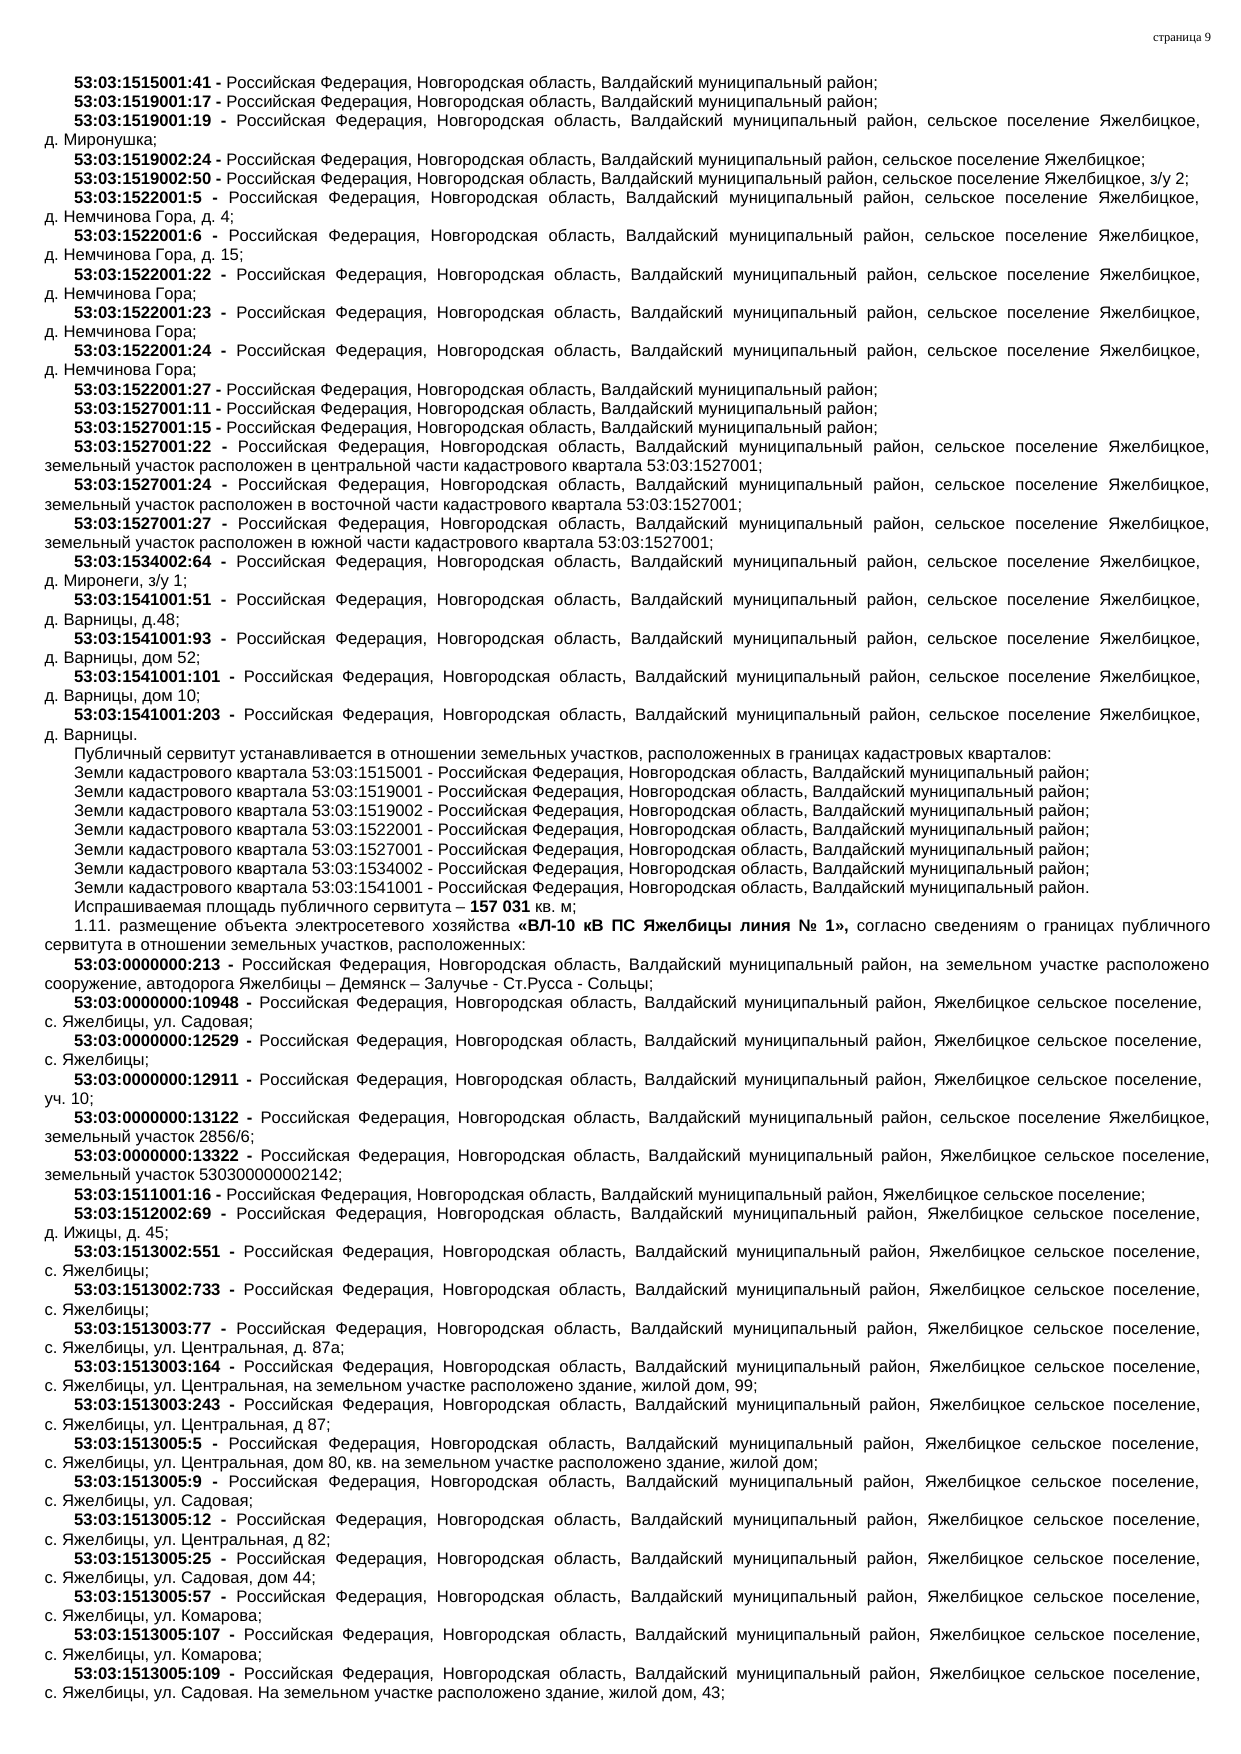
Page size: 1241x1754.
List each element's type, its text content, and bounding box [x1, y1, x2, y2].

text Публичный сервитут устанавливается в отношении земельных участков, расположенных в границах кадастровых кварталов: [44, 743, 1211, 763]
text Земли кадастрового квартала 53:03:1522001 - Российская Федерация, Новгородская область, Валдайский муниципальный район; [44, 820, 1211, 839]
text 53:03:1527001:27 - Российская Федерация, Новгородская область, Валдайский муниципальный район, сельское поселение Яжелбицкое, земельный участок расположен в южной части кадастрового квартала 53:03:1527001; [44, 513, 1211, 552]
text 53:03:1513003:164 - Российская Федерация, Новгородская область, Валдайский муниципальный район, Яжелбицкое сельское поселение, с. Яжелбицы, ул. Центральная, на земельном участке расположено здание, жилой дом, 99; [44, 1357, 1211, 1395]
text Испрашиваемая площадь публичного сервитута – 157 031 кв. м; [44, 897, 1211, 916]
text 53:03:1513002:551 - Российская Федерация, Новгородская область, Валдайский муниципальный район, Яжелбицкое сельское поселение, с. Яжелбицы; [44, 1242, 1211, 1280]
text 1.11. размещение объекта электросетевого хозяйства «ВЛ-10 кВ ПС Яжелбицы линия № 1», согласно сведениям о границах публичного сервитута в отношении земельных участков, расположенных: [44, 916, 1211, 954]
text 53:03:1513002:733 - Российская Федерация, Новгородская область, Валдайский муниципальный район, Яжелбицкое сельское поселение, с. Яжелбицы; [44, 1280, 1211, 1318]
text 53:03:0000000:13322 - Российская Федерация, Новгородская область, Валдайский муниципальный район, Яжелбицкое сельское поселение, земельный участок 530300000002142; [44, 1146, 1211, 1184]
text 53:03:1519002:50 - Российская Федерация, Новгородская область, Валдайский муниципальный район, сельское поселение Яжелбицкое, з/у 2; [44, 168, 1211, 188]
text Земли кадастрового квартала 53:03:1519002 - Российская Федерация, Новгородская область, Валдайский муниципальный район; [44, 801, 1211, 820]
text 53:03:1512002:69 - Российская Федерация, Новгородская область, Валдайский муниципальный район, Яжелбицкое сельское поселение, д. Ижицы, д. 45; [44, 1203, 1211, 1242]
text 53:03:1522001:5 - Российская Федерация, Новгородская область, Валдайский муниципальный район, сельское поселение Яжелбицкое, д. Немчинова Гора, д. 4; [44, 188, 1211, 226]
text 53:03:0000000:213 - Российская Федерация, Новгородская область, Валдайский муниципальный район, на земельном участке расположено сооружение, автодорога Яжелбицы – Демянск – Залучье - Ст.Русса - Сольцы; [44, 954, 1211, 993]
text 53:03:1511001:16 - Российская Федерация, Новгородская область, Валдайский муниципальный район, Яжелбицкое сельское поселение; [44, 1184, 1211, 1203]
text 53:03:1527001:22 - Российская Федерация, Новгородская область, Валдайский муниципальный район, сельское поселение Яжелбицкое, земельный участок расположен в центральной части кадастрового квартала 53:03:1527001; [44, 437, 1211, 475]
text 53:03:1522001:24 - Российская Федерация, Новгородская область, Валдайский муниципальный район, сельское поселение Яжелбицкое, д. Немчинова Гора; [44, 341, 1211, 379]
text 53:03:0000000:10948 - Российская Федерация, Новгородская область, Валдайский муниципальный район, Яжелбицкое сельское поселение, с. Яжелбицы, ул. Садовая; [44, 993, 1211, 1031]
text 53:03:1513005:57 - Российская Федерация, Новгородская область, Валдайский муниципальный район, Яжелбицкое сельское поселение, с. Яжелбицы, ул. Комарова; [44, 1587, 1211, 1625]
text 53:03:0000000:13122 - Российская Федерация, Новгородская область, Валдайский муниципальный район, сельское поселение Яжелбицкое, земельный участок 2856/6; [44, 1108, 1211, 1146]
text 53:03:1527001:11 - Российская Федерация, Новгородская область, Валдайский муниципальный район; [44, 398, 1211, 418]
text Земли кадастрового квартала 53:03:1527001 - Российская Федерация, Новгородская область, Валдайский муниципальный район; [44, 839, 1211, 858]
text 53:03:1534002:64 - Российская Федерация, Новгородская область, Валдайский муниципальный район, сельское поселение Яжелбицкое, д. Миронеги, з/у 1; [44, 552, 1211, 590]
text 53:03:1541001:203 - Российская Федерация, Новгородская область, Валдайский муниципальный район, сельское поселение Яжелбицкое, д. Варницы. [44, 705, 1211, 743]
text 53:03:1522001:23 - Российская Федерация, Новгородская область, Валдайский муниципальный район, сельское поселение Яжелбицкое, д. Немчинова Гора; [44, 303, 1211, 341]
text Земли кадастрового квартала 53:03:1515001 - Российская Федерация, Новгородская область, Валдайский муниципальный район; [44, 763, 1211, 782]
text 53:03:1541001:101 - Российская Федерация, Новгородская область, Валдайский муниципальный район, сельское поселение Яжелбицкое, д. Варницы, дом 10; [44, 667, 1211, 705]
text 53:03:1522001:27 - Российская Федерация, Новгородская область, Валдайский муниципальный район; [44, 379, 1211, 398]
text 53:03:1527001:15 - Российская Федерация, Новгородская область, Валдайский муниципальный район; [44, 418, 1211, 437]
text 53:03:1541001:51 - Российская Федерация, Новгородская область, Валдайский муниципальный район, сельское поселение Яжелбицкое, д. Варницы, д.48; [44, 590, 1211, 628]
text Земли кадастрового квартала 53:03:1541001 - Российская Федерация, Новгородская область, Валдайский муниципальный район. [44, 878, 1211, 897]
text 53:03:1519002:24 - Российская Федерация, Новгородская область, Валдайский муниципальный район, сельское поселение Яжелбицкое; [44, 149, 1211, 168]
text 53:03:1541001:93 - Российская Федерация, Новгородская область, Валдайский муниципальный район, сельское поселение Яжелбицкое, д. Варницы, дом 52; [44, 628, 1211, 667]
text 53:03:1513005:5 - Российская Федерация, Новгородская область, Валдайский муниципальный район, Яжелбицкое сельское поселение, с. Яжелбицы, ул. Центральная, дом 80, кв. на земельном участке расположено здание, жилой дом; [44, 1433, 1211, 1472]
text Земли кадастрового квартала 53:03:1534002 - Российская Федерация, Новгородская область, Валдайский муниципальный район; [44, 858, 1211, 878]
text 53:03:1527001:24 - Российская Федерация, Новгородская область, Валдайский муниципальный район, сельское поселение Яжелбицкое, земельный участок расположен в восточной части кадастрового квартала 53:03:1527001; [44, 475, 1211, 513]
text 53:03:1513005:12 - Российская Федерация, Новгородская область, Валдайский муниципальный район, Яжелбицкое сельское поселение, с. Яжелбицы, ул. Центральная, д 82; [44, 1510, 1211, 1548]
text 53:03:1513005:25 - Российская Федерация, Новгородская область, Валдайский муниципальный район, Яжелбицкое сельское поселение, с. Яжелбицы, ул. Садовая, дом 44; [44, 1548, 1211, 1587]
text 53:03:1513005:109 - Российская Федерация, Новгородская область, Валдайский муниципальный район, Яжелбицкое сельское поселение, с. Яжелбицы, ул. Садовая. На земельном участке расположено здание, жилой дом, 43; [44, 1663, 1211, 1702]
text 53:03:1522001:22 - Российская Федерация, Новгородская область, Валдайский муниципальный район, сельское поселение Яжелбицкое, д. Немчинова Гора; [44, 264, 1211, 303]
text Земли кадастрового квартала 53:03:1519001 - Российская Федерация, Новгородская область, Валдайский муниципальный район; [44, 782, 1211, 801]
text 53:03:0000000:12529 - Российская Федерация, Новгородская область, Валдайский муниципальный район, Яжелбицкое сельское поселение, с. Яжелбицы; [44, 1031, 1211, 1069]
text 53:03:1513003:243 - Российская Федерация, Новгородская область, Валдайский муниципальный район, Яжелбицкое сельское поселение, с. Яжелбицы, ул. Центральная, д 87; [44, 1395, 1211, 1433]
text 53:03:1513005:107 - Российская Федерация, Новгородская область, Валдайский муниципальный район, Яжелбицкое сельское поселение, с. Яжелбицы, ул. Комарова; [44, 1625, 1211, 1663]
text 53:03:1515001:41 - Российская Федерация, Новгородская область, Валдайский муниципальный район; [44, 73, 1211, 92]
text 53:03:1513005:9 - Российская Федерация, Новгородская область, Валдайский муниципальный район, Яжелбицкое сельское поселение, с. Яжелбицы, ул. Садовая; [44, 1472, 1211, 1510]
text 53:03:1519001:19 - Российская Федерация, Новгородская область, Валдайский муниципальный район, сельское поселение Яжелбицкое, д. Миронушка; [44, 111, 1211, 149]
text 53:03:1513003:77 - Российская Федерация, Новгородская область, Валдайский муниципальный район, Яжелбицкое сельское поселение, с. Яжелбицы, ул. Центральная, д. 87а; [44, 1318, 1211, 1357]
text 53:03:0000000:12911 - Российская Федерация, Новгородская область, Валдайский муниципальный район, Яжелбицкое сельское поселение, уч. 10; [44, 1069, 1211, 1108]
text 53:03:1522001:6 - Российская Федерация, Новгородская область, Валдайский муниципальный район, сельское поселение Яжелбицкое, д. Немчинова Гора, д. 15; [44, 226, 1211, 264]
text 53:03:1519001:17 - Российская Федерация, Новгородская область, Валдайский муниципальный район; [44, 92, 1211, 111]
